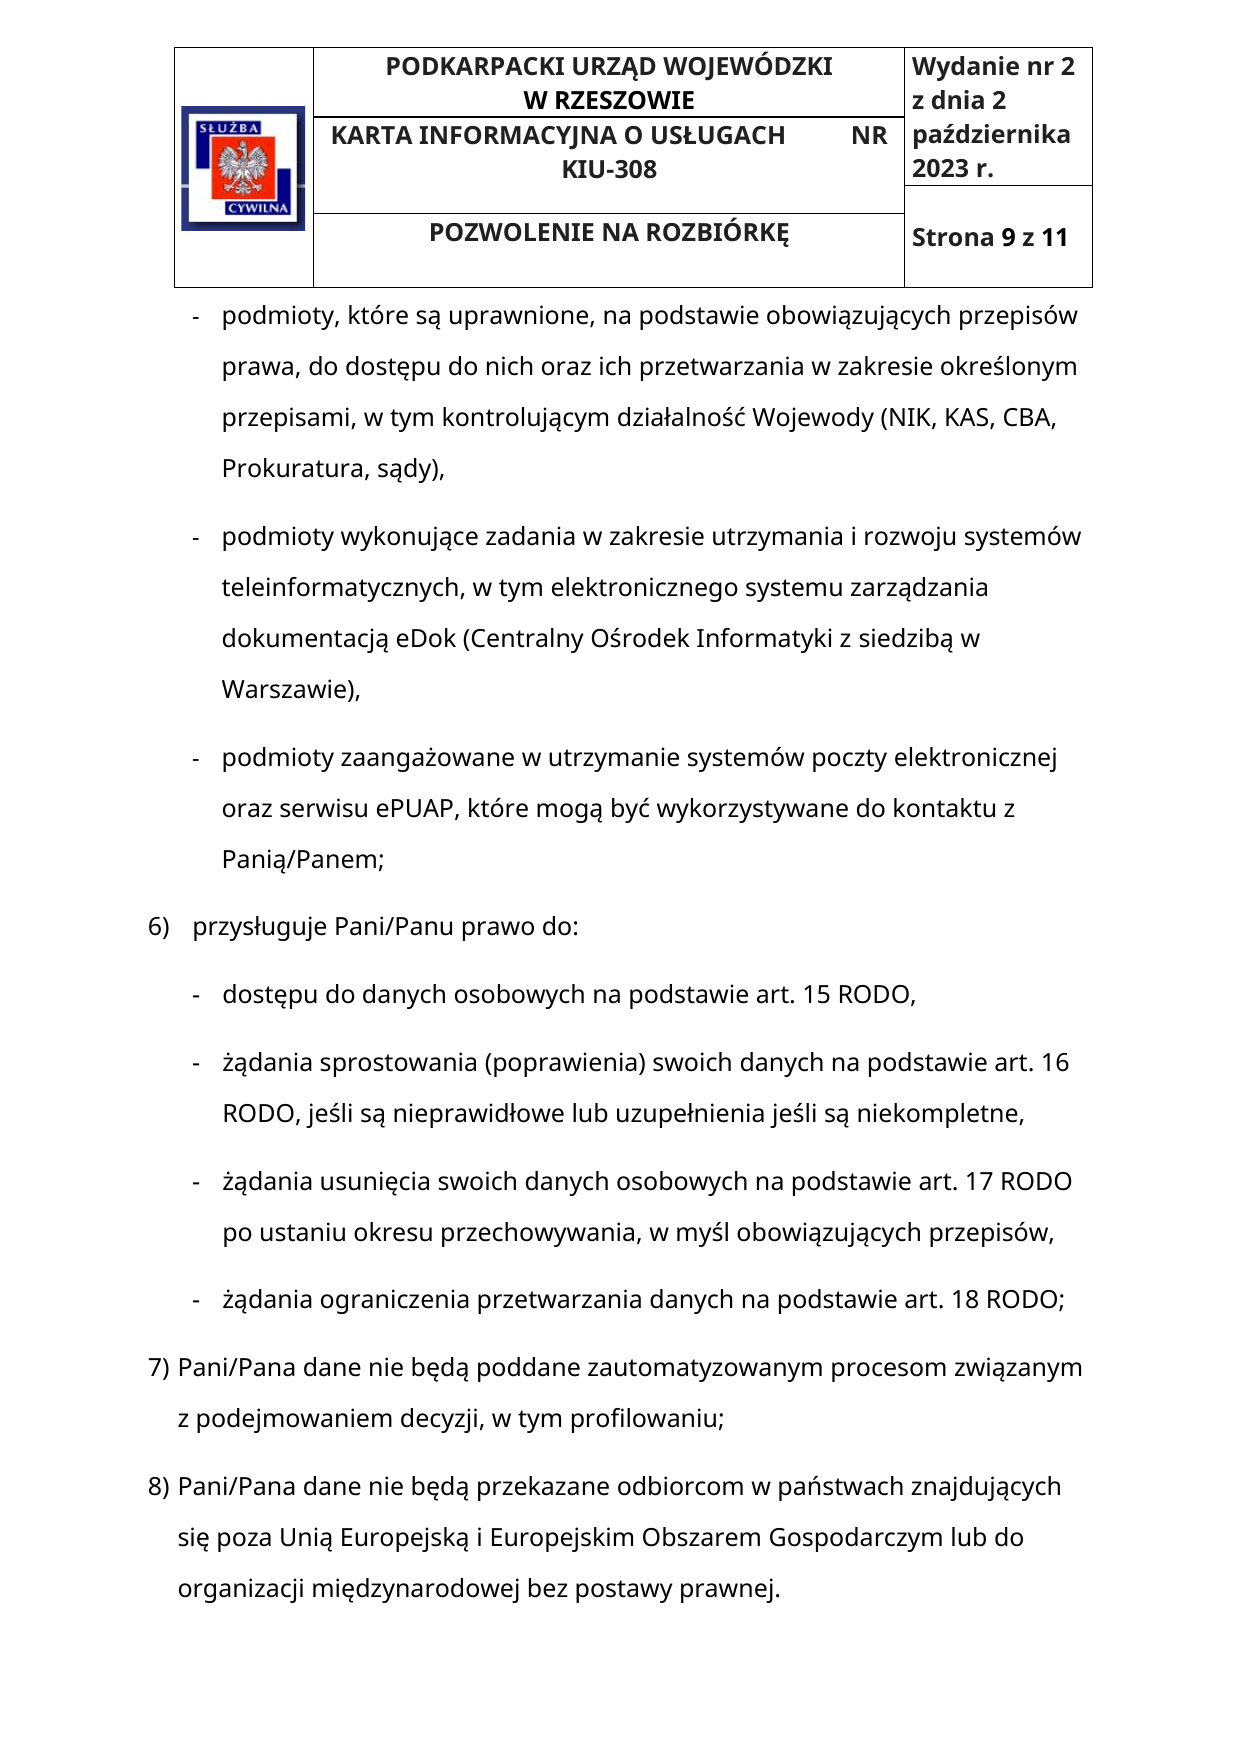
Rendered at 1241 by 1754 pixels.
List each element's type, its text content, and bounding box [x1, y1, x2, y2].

list dostępu do danych osobowych na podstawie art. 15 RODO, [192, 977, 1093, 1011]
list przysługuje Pani/Panu prawo do: [148, 909, 1093, 943]
list Pani/Pana dane nie będą poddane zautomatyzowanym procesom związanym z podejmowaniem decyzji, w tym profilowaniu; [148, 1349, 1093, 1435]
list żądania usunięcia swoich danych osobowych na podstawie art. 17 RODO po ustaniu okresu przechowywania, w myśl obowiązujących przepisów, [192, 1163, 1093, 1248]
picture [181, 106, 306, 231]
list podmioty, które są uprawnione, na podstawie obowiązujących przepisów prawa, do dostępu do nich oraz ich przetwarzania w zakresie określonym przepisami, w tym kontrolującym działalność Wojewody (NIK, KAS, CBA, Prokuratura, sądy), [192, 297, 1093, 485]
list podmioty wykonujące zadania w zakresie utrzymania i rozwoju systemów teleinformatycznych, w tym elektronicznego systemu zarządzania dokumentacją eDok (Centralny Ośrodek Informatyki z siedzibą w Warszawie), [192, 518, 1093, 706]
list żądania sprostowania (poprawienia) swoich danych na podstawie art. 16 RODO, jeśli są nieprawidłowe lub uzupełnienia jeśli są niekompletne, [192, 1044, 1093, 1129]
list żądania ograniczenia przetwarzania danych na podstawie art. 18 RODO; [192, 1282, 1093, 1316]
list Pani/Pana dane nie będą przekazane odbiorcom w państwach znajdujących się poza Unią Europejską i Europejskim Obszarem Gospodarczym lub do organizacji międzynarodowej bez postawy prawnej. [148, 1468, 1093, 1604]
list podmioty zaangażowane w utrzymanie systemów poczty elektronicznej oraz serwisu ePUAP, które mogą być wykorzystywane do kontaktu z Panią/Panem; [192, 739, 1093, 875]
